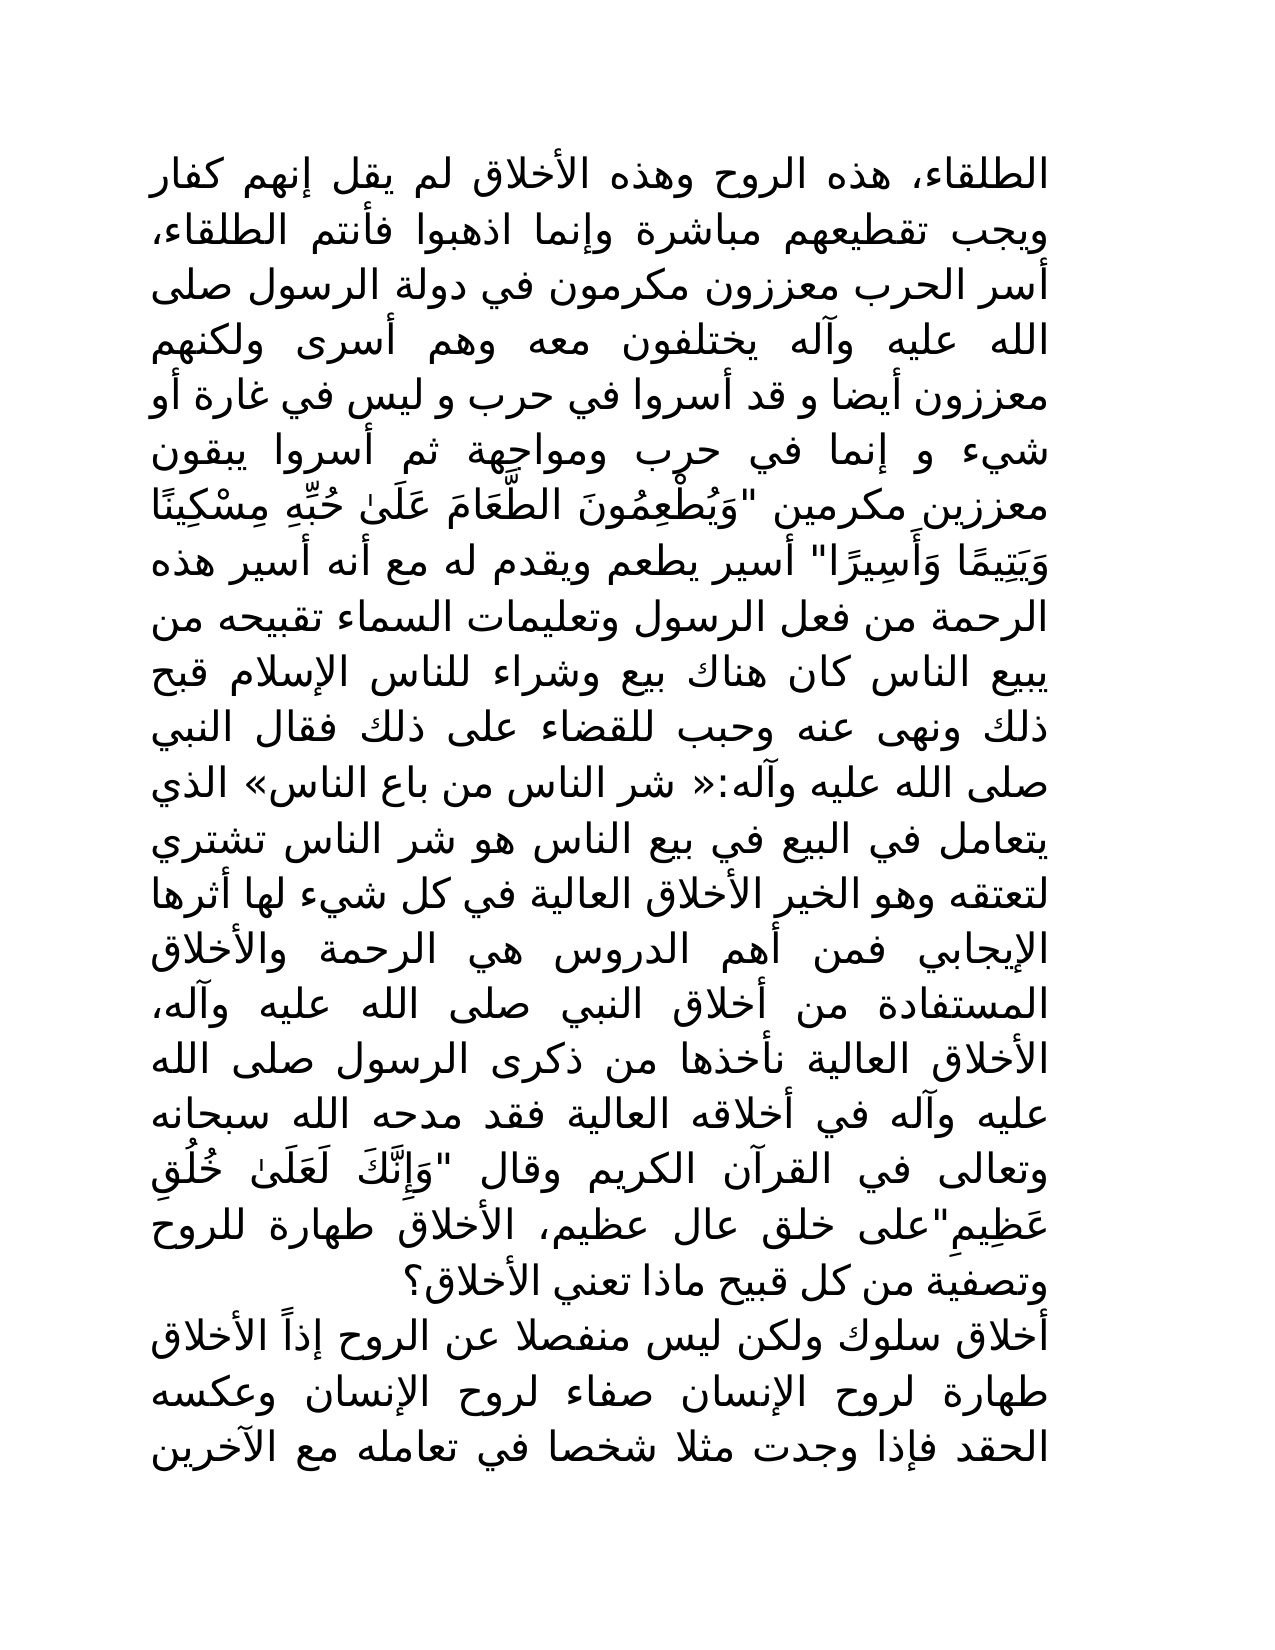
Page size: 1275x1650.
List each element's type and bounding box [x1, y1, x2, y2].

list [150, 150, 1087, 1305]
